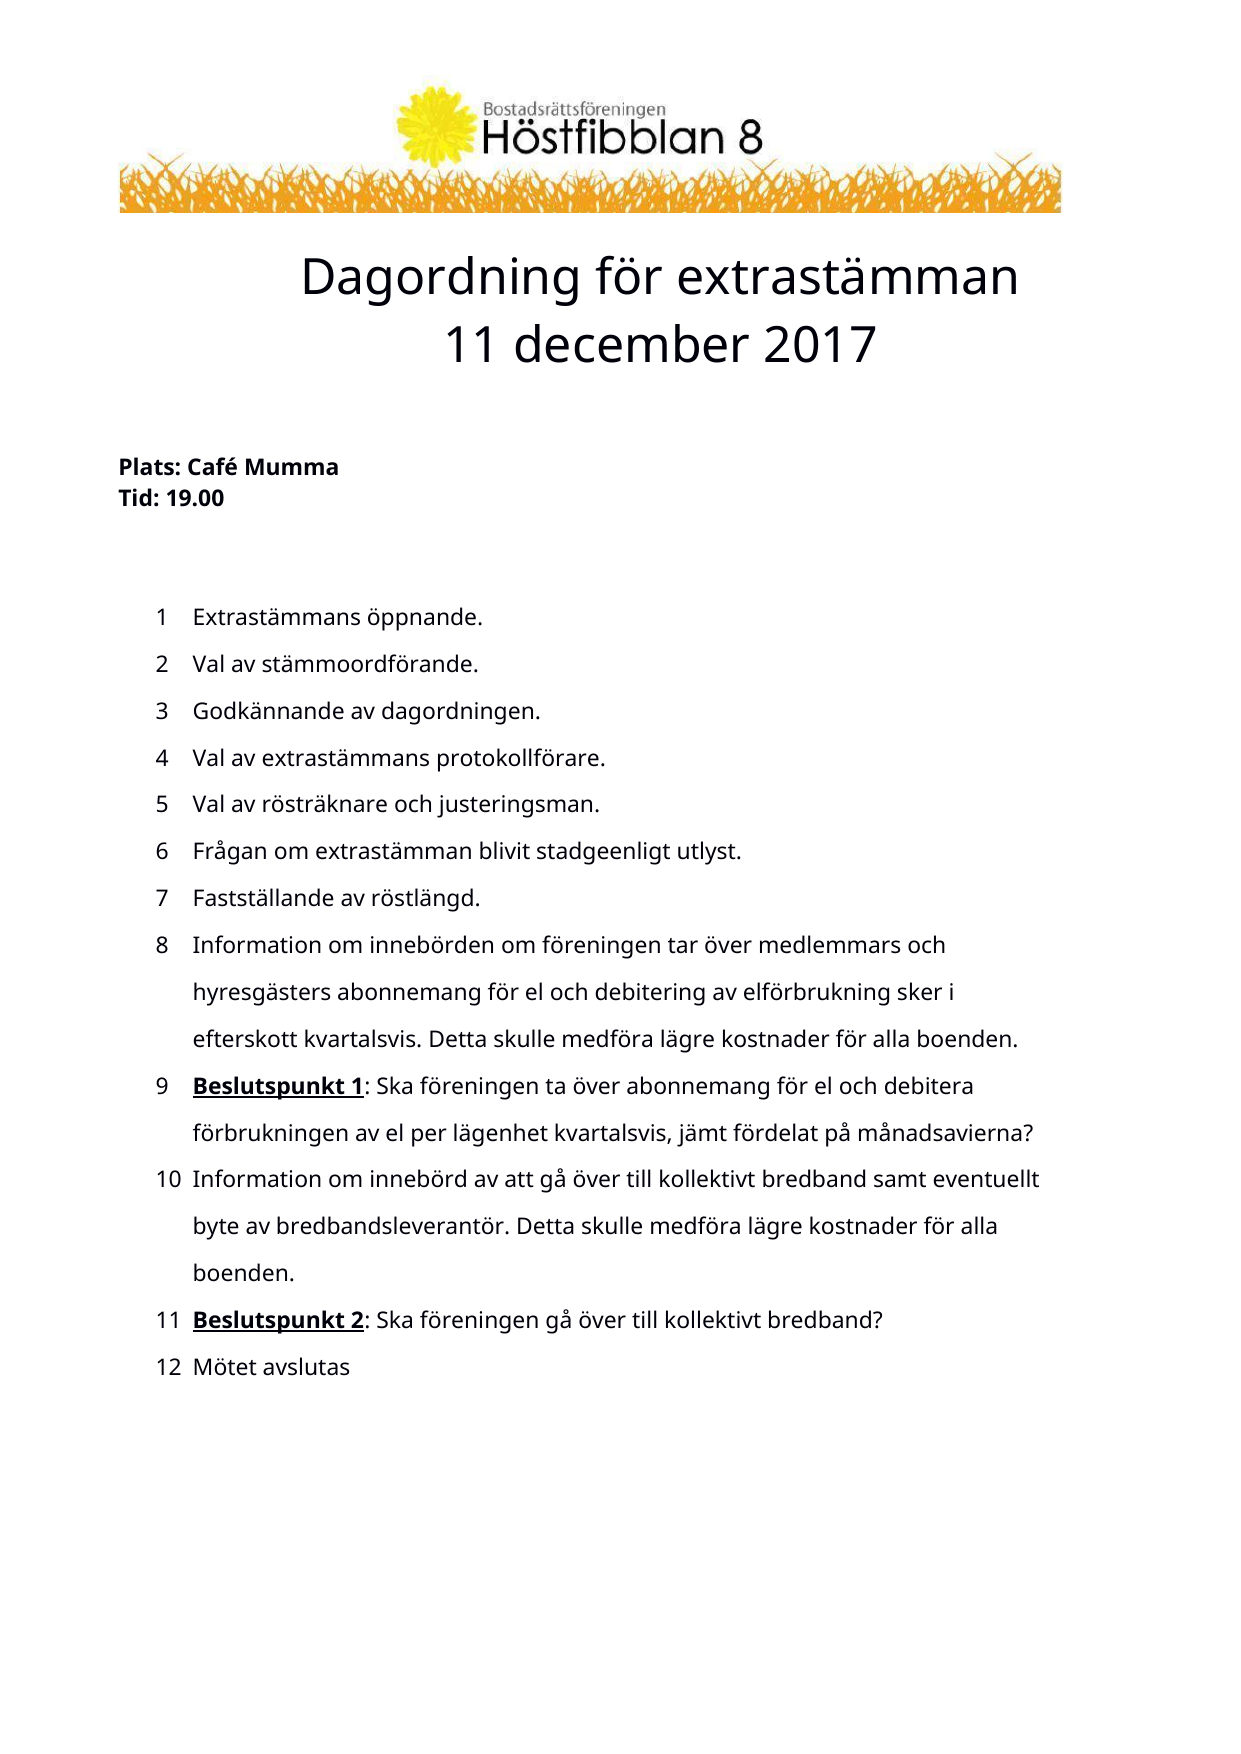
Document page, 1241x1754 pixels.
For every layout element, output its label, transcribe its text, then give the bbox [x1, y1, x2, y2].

list Fastställande av röstlängd. [155, 882, 1053, 913]
list Val av extrastämmans protokollförare. [155, 742, 1053, 773]
list Information om innebörd av att gå över till kollektivt bredband samt eventuellt byte av bredbandsleverantör. Detta skulle medföra lägre kostnader för alla boenden. [155, 1163, 1053, 1288]
list Beslutspunkt 2: Ska föreningen gå över till kollektivt bredband? [155, 1304, 1053, 1335]
picture [118, 75, 1063, 213]
list Information om innebörden om föreningen tar över medlemmars och hyresgästers abonnemang för el och debitering av elförbrukning sker i efterskott kvartalsvis. Detta skulle medföra lägre kostnader för alla boenden. [155, 929, 1053, 1054]
text Plats: Café Mumma [118, 451, 1053, 482]
list Godkännande av dagordningen. [155, 695, 1053, 726]
text Dagordning för extrastämman [268, 241, 1053, 309]
list Beslutspunkt 1: Ska föreningen ta över abonnemang för el och debitera förbrukningen av el per lägenhet kvartalsvis, jämt fördelat på månadsavierna? [155, 1070, 1053, 1148]
list Val av rösträknare och justeringsman. [155, 788, 1053, 820]
text 11 december 2017 [193, 309, 1053, 377]
text Tid: 19.00 [118, 482, 1053, 513]
list Mötet avslutas [155, 1351, 1053, 1382]
list Val av stämmoordförande. [155, 648, 1053, 679]
list Extrastämmans öppnande. [155, 601, 1053, 632]
list Frågan om extrastämman blivit stadgeenligt utlyst. [155, 835, 1053, 867]
